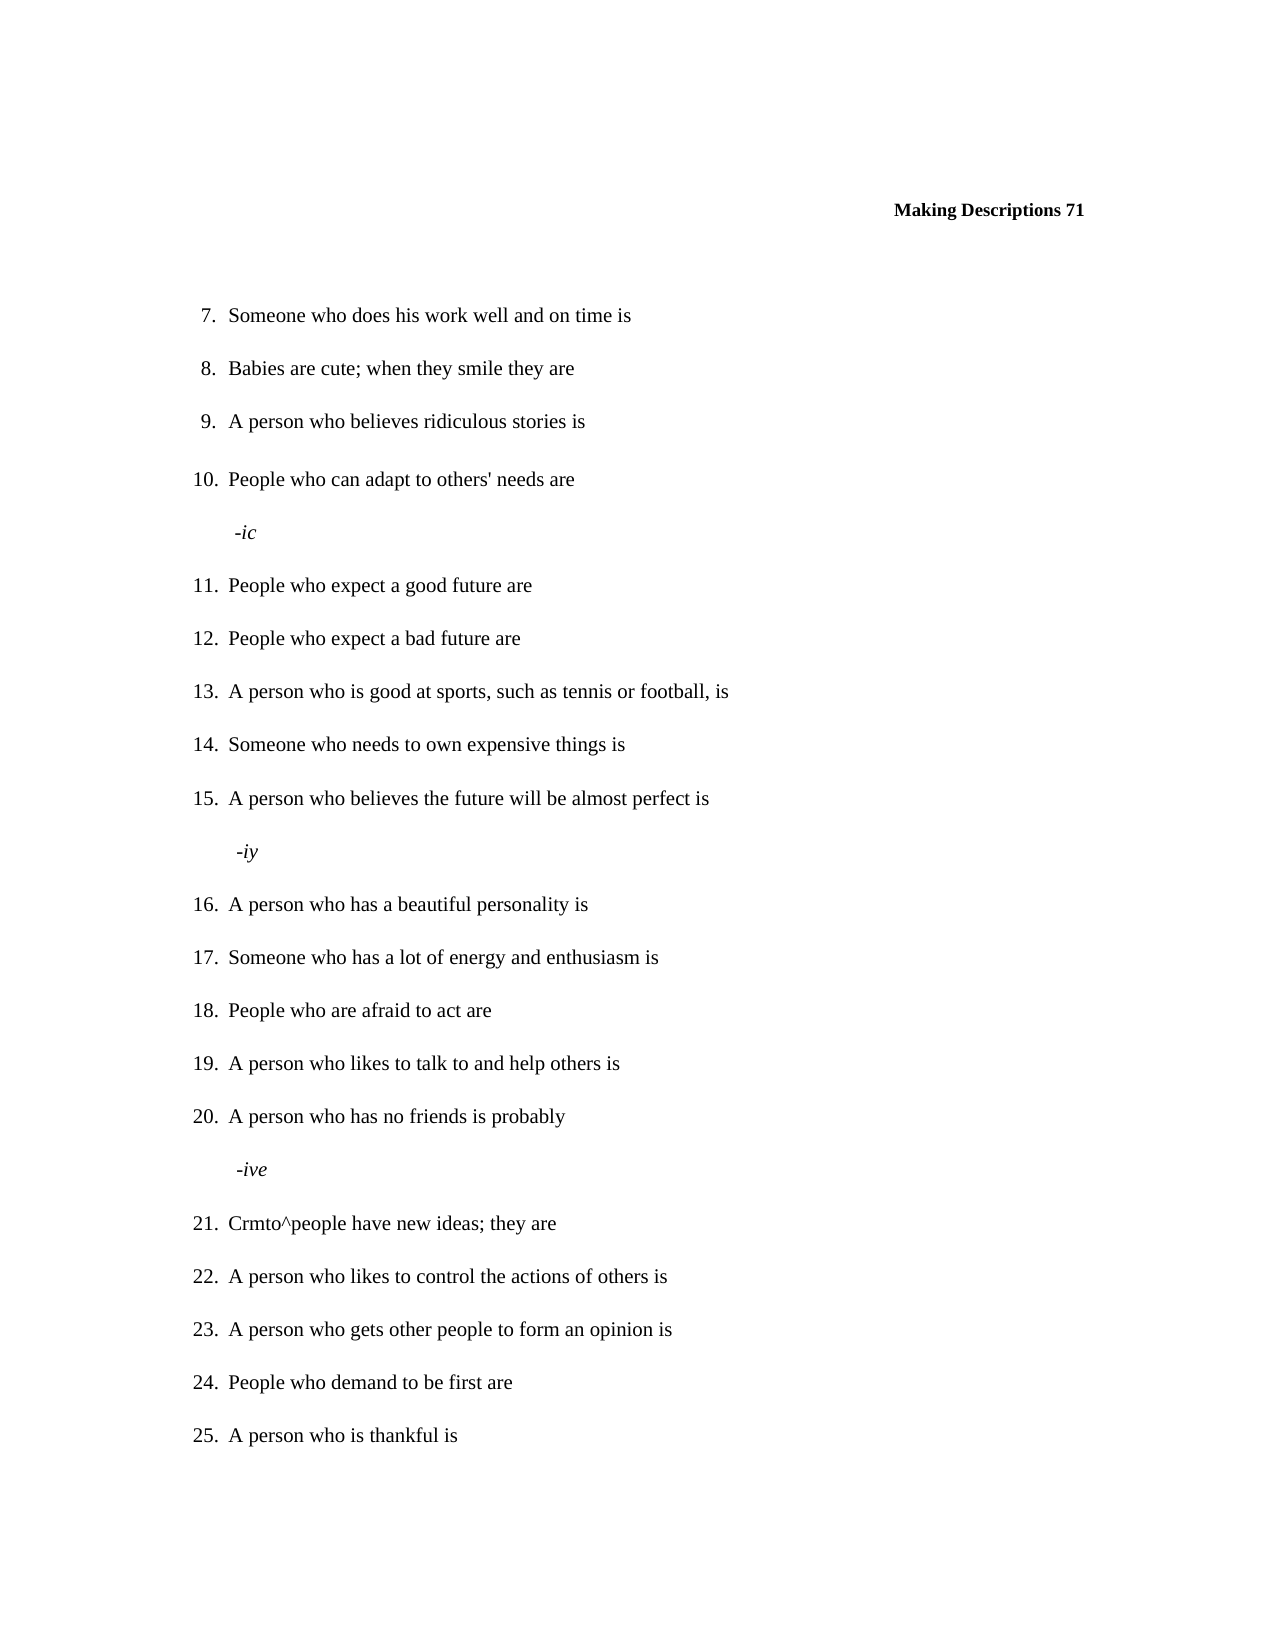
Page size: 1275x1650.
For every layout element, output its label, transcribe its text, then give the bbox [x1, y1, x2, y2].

text 7. Someone who does his work well and on time is [195, 273, 1087, 327]
text -ive [236, 1128, 1087, 1181]
text 14. Someone who needs to own expensive things is [187, 703, 1087, 756]
text 23. A person who gets other people to form an opinion is [187, 1288, 1087, 1341]
text 11. People who expect a good future are [187, 544, 1087, 597]
text Making Descriptions 71 [187, 150, 1084, 220]
text 21. Crmto^people have new ideas; they are [187, 1181, 1087, 1234]
text -ic [234, 491, 1087, 544]
text 22. A person who likes to control the actions of others is [187, 1234, 1087, 1288]
text 13. A person who is good at sports, such as tennis or football, is [187, 650, 1087, 703]
text 18. People who are afraid to act are [187, 969, 1087, 1022]
text 9. A person who believes ridiculous stories is [195, 380, 1087, 433]
text 16. A person who has a beautiful personality is [187, 863, 1087, 916]
text 17. Someone who has a lot of energy and enthusiasm is [187, 916, 1087, 969]
text 19. A person who likes to talk to and help others is [187, 1022, 1087, 1075]
text 8. Babies are cute; when they smile they are [195, 327, 1087, 380]
text 12. People who expect a bad future are [187, 597, 1087, 650]
text 20. A person who has no friends is probably [187, 1075, 1087, 1128]
text 25. A person who is thankful is [187, 1394, 1087, 1447]
text 24. People who demand to be first are [187, 1341, 1087, 1394]
text 15. A person who believes the future will be almost perfect is [187, 756, 1087, 809]
text -iy [236, 838, 1087, 863]
text 10. People who can adapt to others' needs are [187, 438, 1087, 491]
